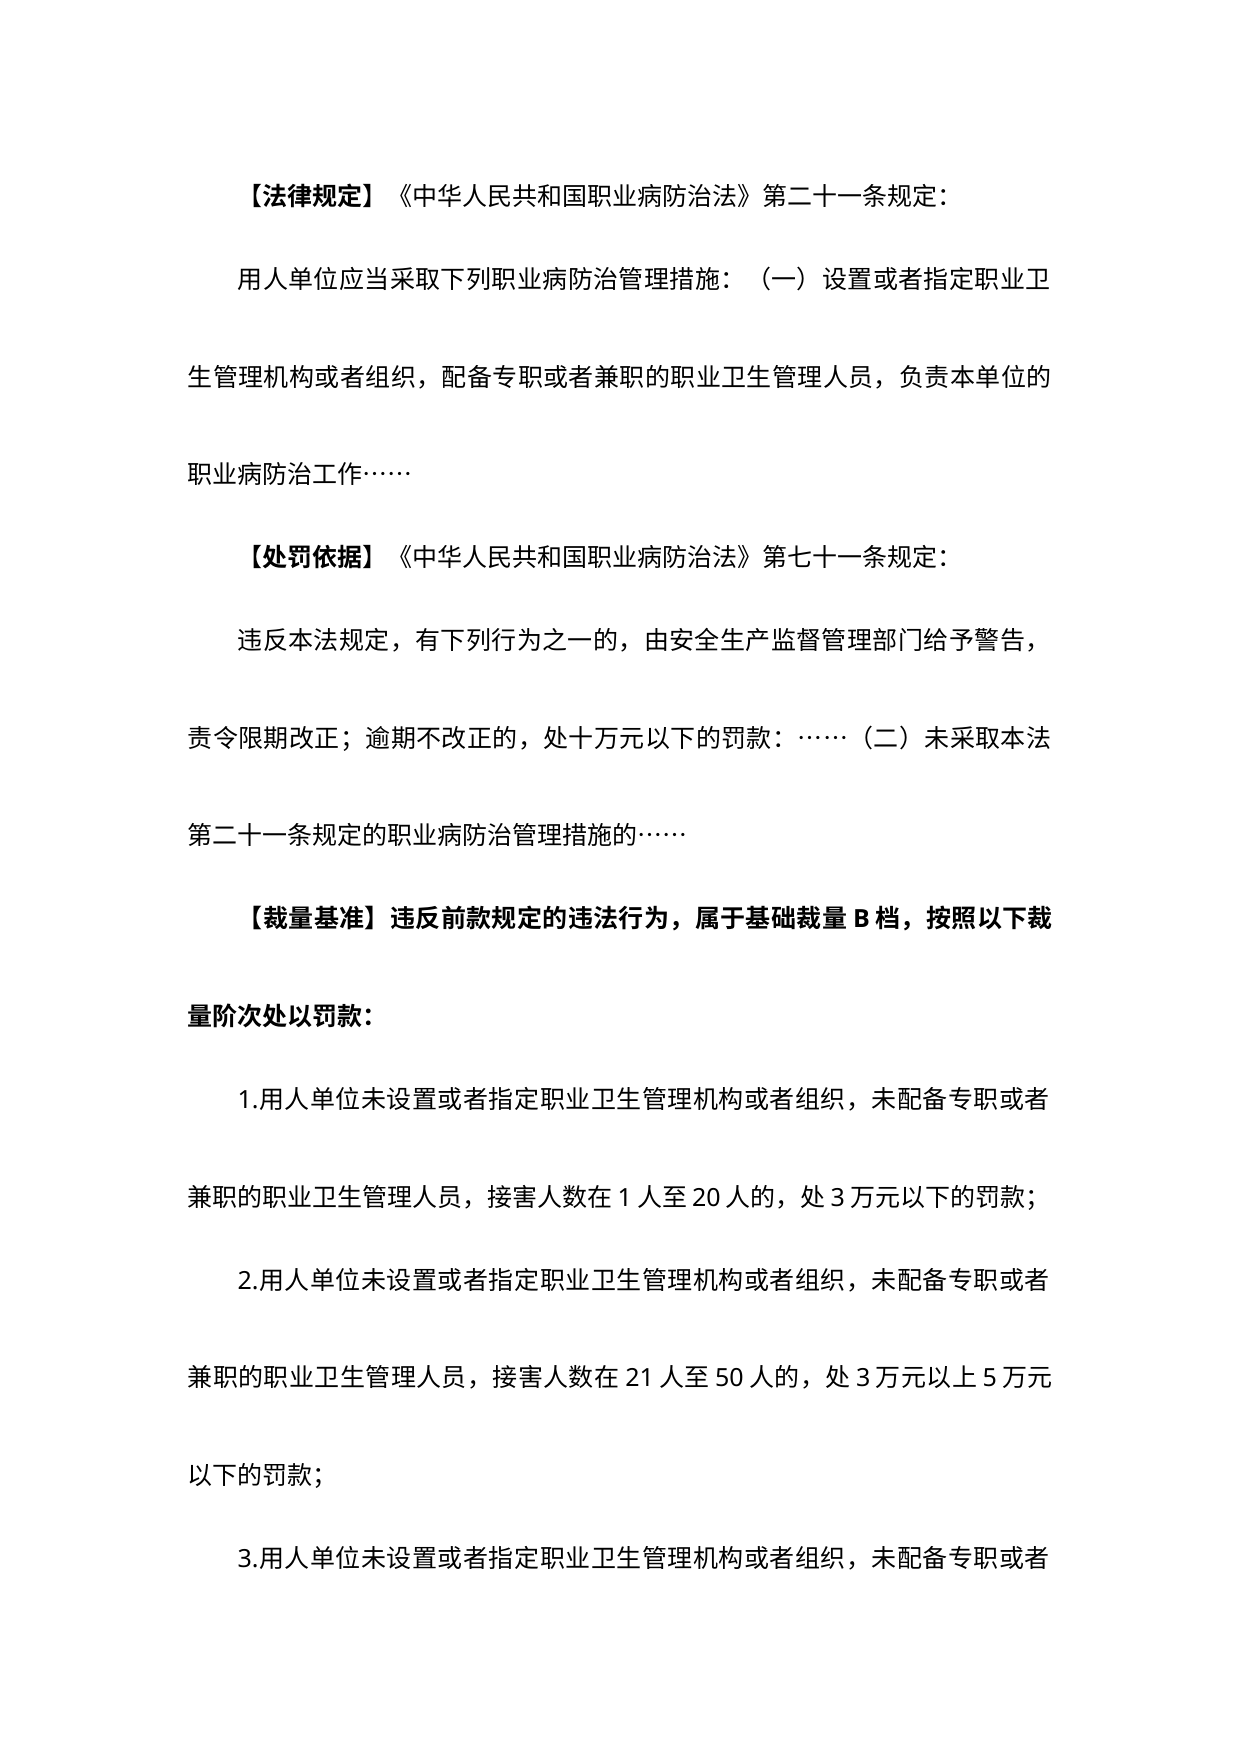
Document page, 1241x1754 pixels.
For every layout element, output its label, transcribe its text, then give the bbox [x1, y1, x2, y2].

text 【处罚依据】《中华人民共和国职业病防治法》第七十一条规定： [187, 523, 1053, 588]
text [187, 1524, 1053, 1589]
text 【法律规定】《中华人民共和国职业病防治法》第二十一条规定： [187, 162, 1053, 227]
text 【裁量基准】违反前款规定的违法行为，属于基础裁量B档，按照以下裁量阶次处以罚款： [187, 884, 1053, 1047]
text 1.用人单位未设置或者指定职业卫生管理机构或者组织，未配备专职或者兼职的职业卫生管理人员，接害人数在1人至20人的，处3万元以下的罚款； [187, 1065, 1053, 1228]
text 2.用人单位未设置或者指定职业卫生管理机构或者组织，未配备专职或者兼职的职业卫生管理人员，接害人数在21人至50人的，处3万元以上5万元以下的罚款； [187, 1246, 1053, 1506]
text 违反本法规定，有下列行为之一的，由安全生产监督管理部门给予警告，责令限期改正；逾期不改正的，处十万元以下的罚款：……（二）未采取本法第二十一条规定的职业病防治管理措施的…… [187, 606, 1053, 866]
text 用人单位应当采取下列职业病防治管理措施：（一）设置或者指定职业卫生管理机构或者组织，配备专职或者兼职的职业卫生管理人员，负责本单位的职业病防治工作…… [187, 245, 1053, 505]
